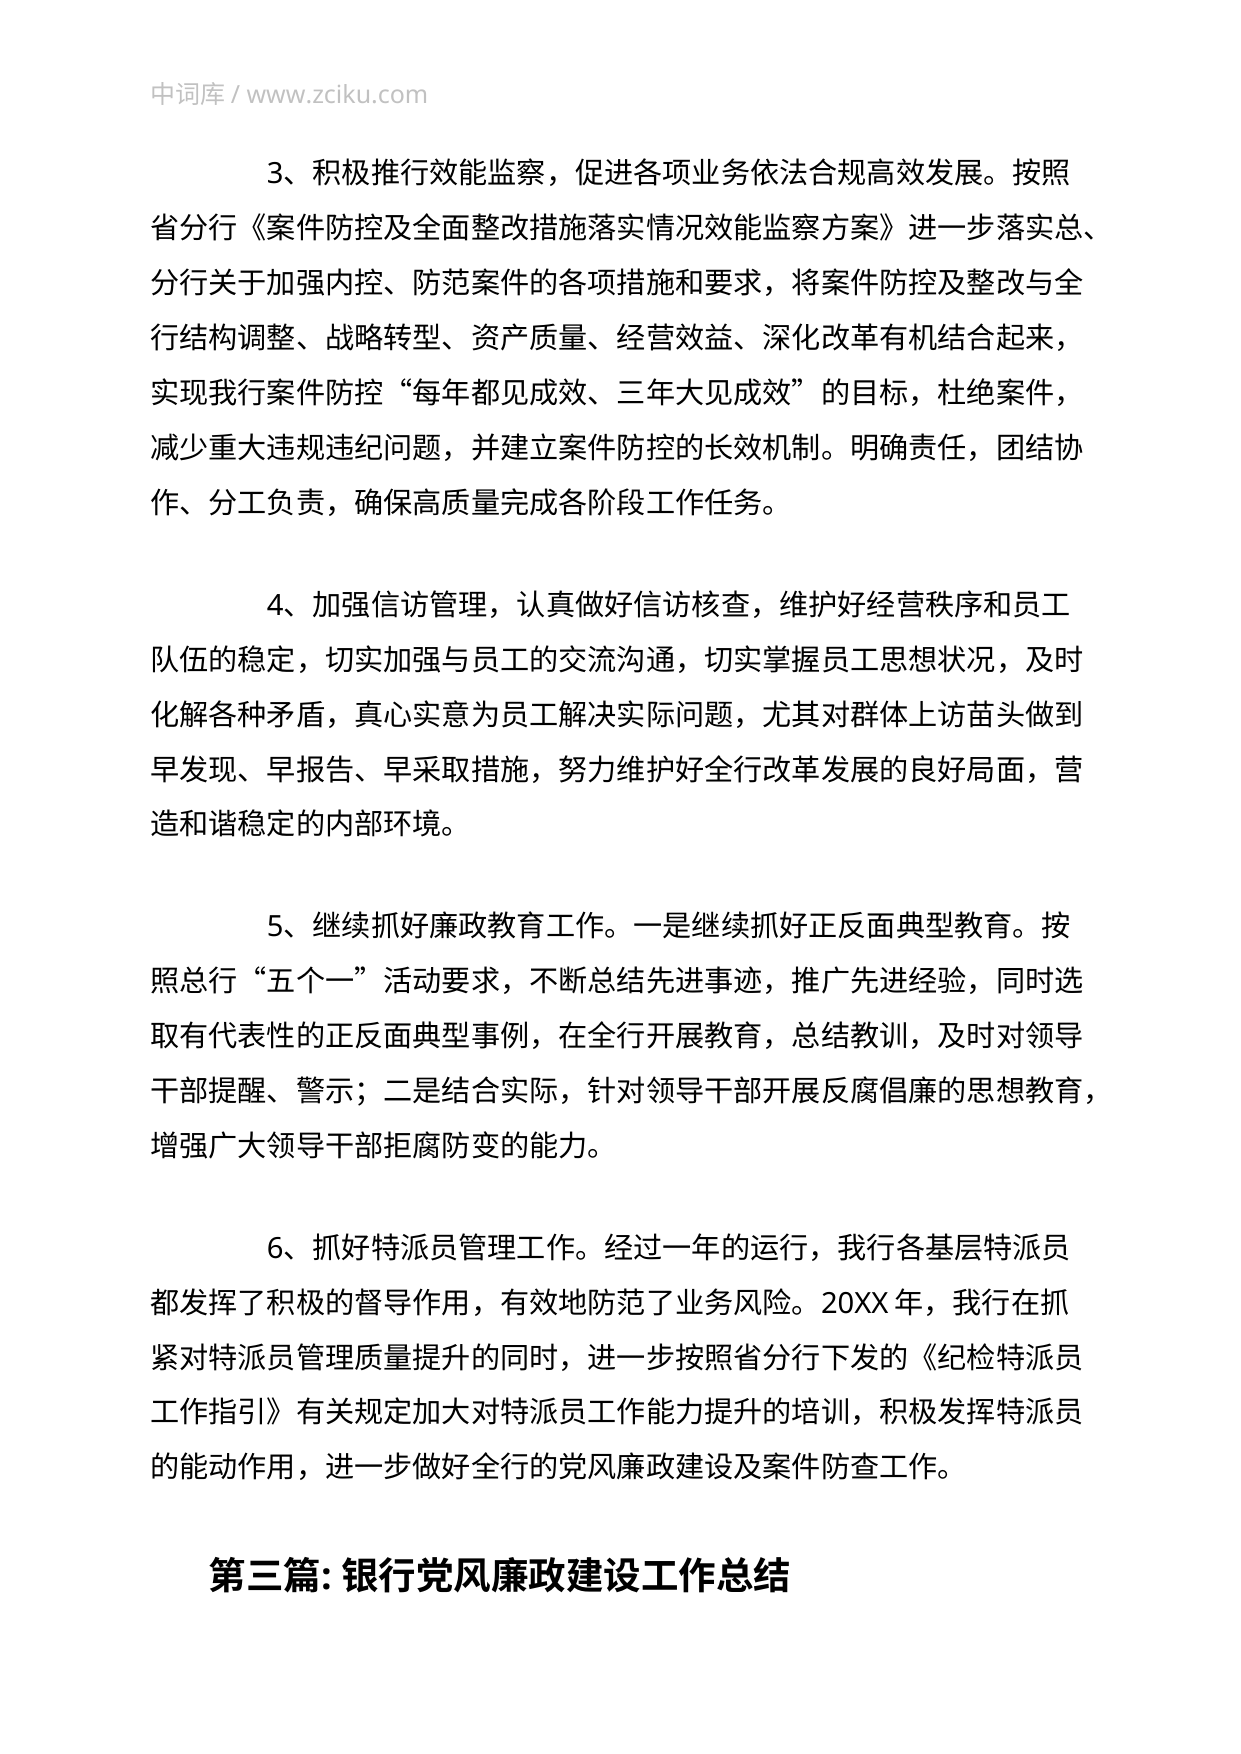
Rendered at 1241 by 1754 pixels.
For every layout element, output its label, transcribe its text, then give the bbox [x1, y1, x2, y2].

text 3、积极推行效能监察，促进各项业务依法合规高效发展。按照省分行《案件防控及全面整改措施落实情况效能监察方案》进一步落实总、分行关于加强内控、防范案件的各项措施和要求，将案件防控及整改与全行结构调整、战略转型、资产质量、经营效益、深化改革有机结合起来，实现我行案件防控“每年都见成效、三年大见成效”的目标，杜绝案件，减少重大违规违纪问题，并建立案件防控的长效机制。明确责任，团结协作、分工负责，确保高质量完成各阶段工作任务。 [150, 150, 1090, 522]
text 5、继续抓好廉政教育工作。一是继续抓好正反面典型教育。按照总行“五个一”活动要求，不断总结先进事迹，推广先进经验，同时选取有代表性的正反面典型事例，在全行开展教育，总结教训，及时对领导干部提醒、警示；二是结合实际，针对领导干部开展反腐倡廉的思想教育，增强广大领导干部拒腐防变的能力。 [150, 903, 1090, 1165]
text 第三篇: 银行党风廉政建设工作总结 [150, 1546, 1090, 1600]
text 4、加强信访管理，认真做好信访核查，维护好经营秩序和员工队伍的稳定，切实加强与员工的交流沟通，切实掌握员工思想状况，及时化解各种矛盾，真心实意为员工解决实际问题，尤其对群体上访苗头做到早发现、早报告、早采取措施，努力维护好全行改革发展的良好局面，营造和谐稳定的内部环境。 [150, 581, 1090, 843]
text 6、抓好特派员管理工作。经过一年的运行，我行各基层特派员都发挥了积极的督导作用，有效地防范了业务风险。20XX年，我行在抓紧对特派员管理质量提升的同时，进一步按照省分行下发的《纪检特派员工作指引》有关规定加大对特派员工作能力提升的培训，积极发挥特派员的能动作用，进一步做好全行的党风廉政建设及案件防查工作。 [150, 1224, 1090, 1486]
